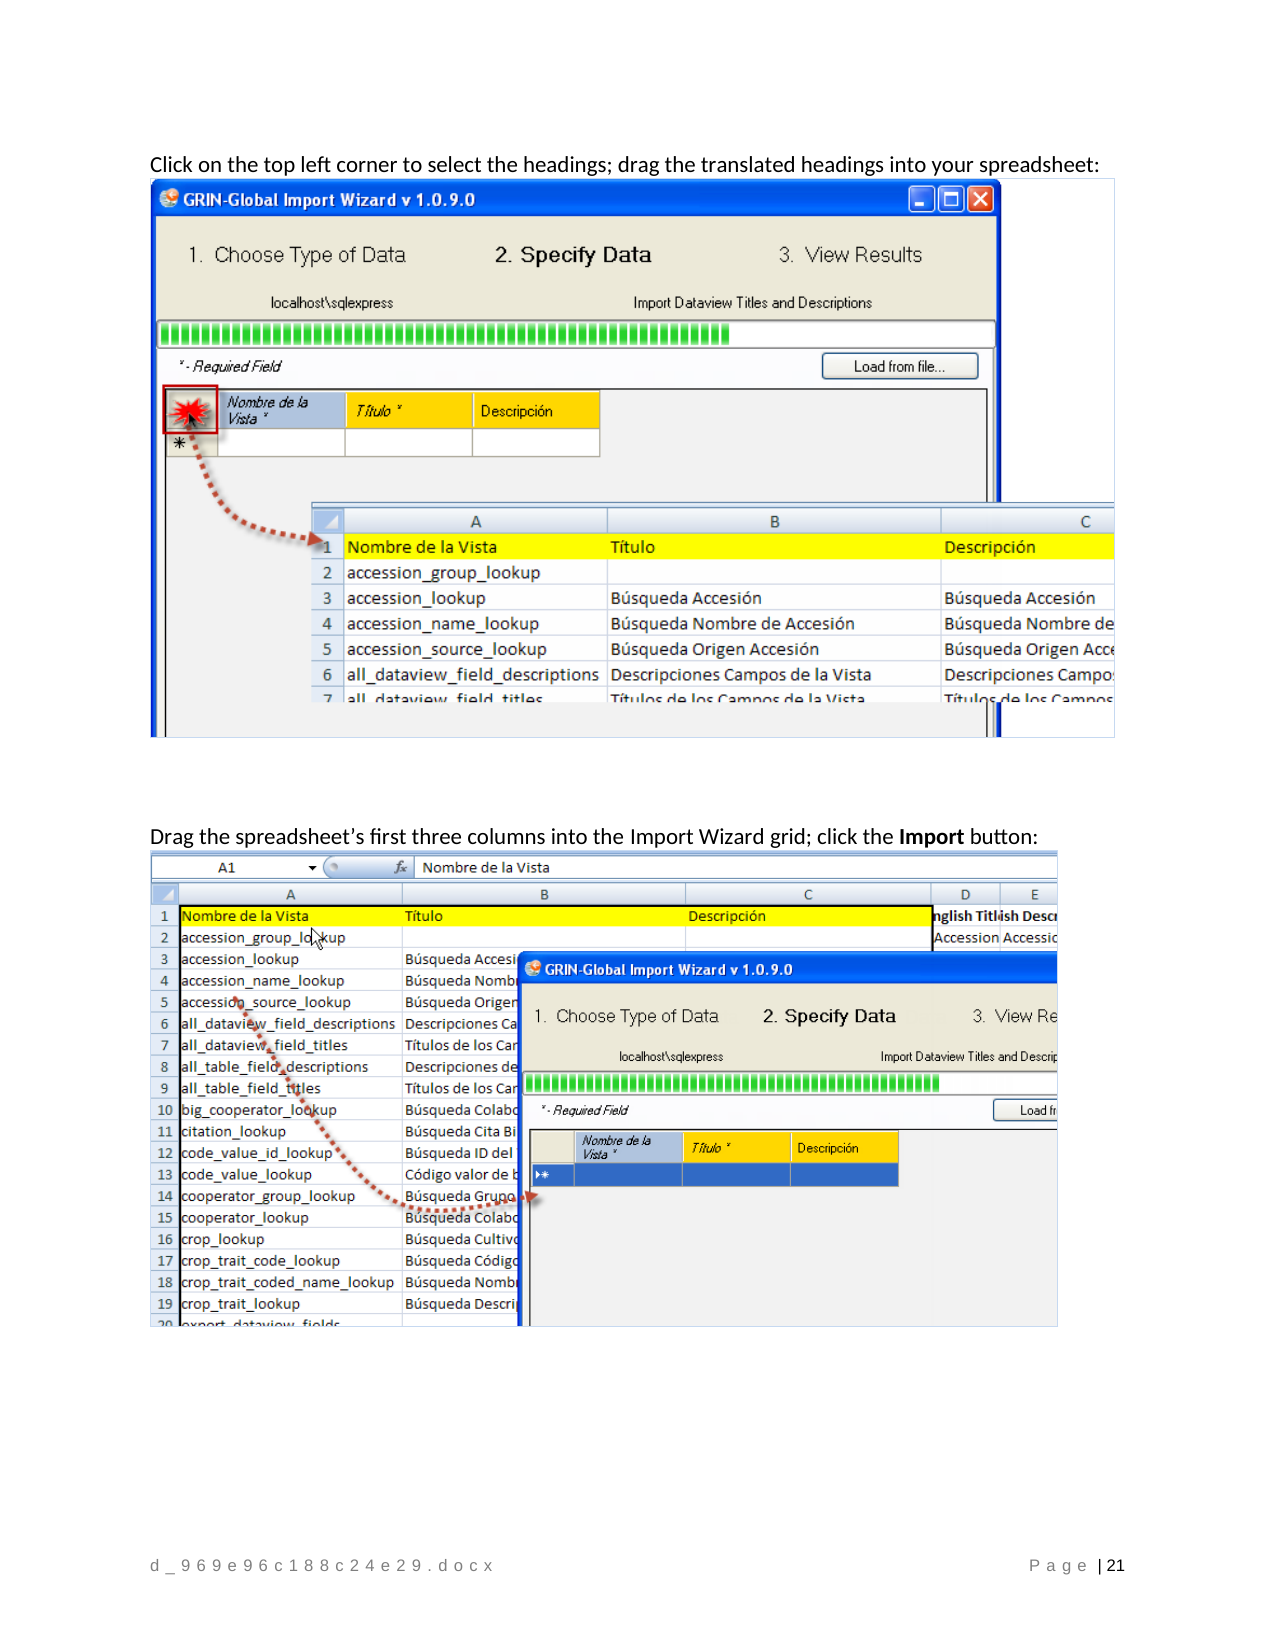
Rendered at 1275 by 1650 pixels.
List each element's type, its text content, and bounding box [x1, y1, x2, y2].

picture [151, 179, 1114, 737]
picture [151, 851, 1057, 1326]
